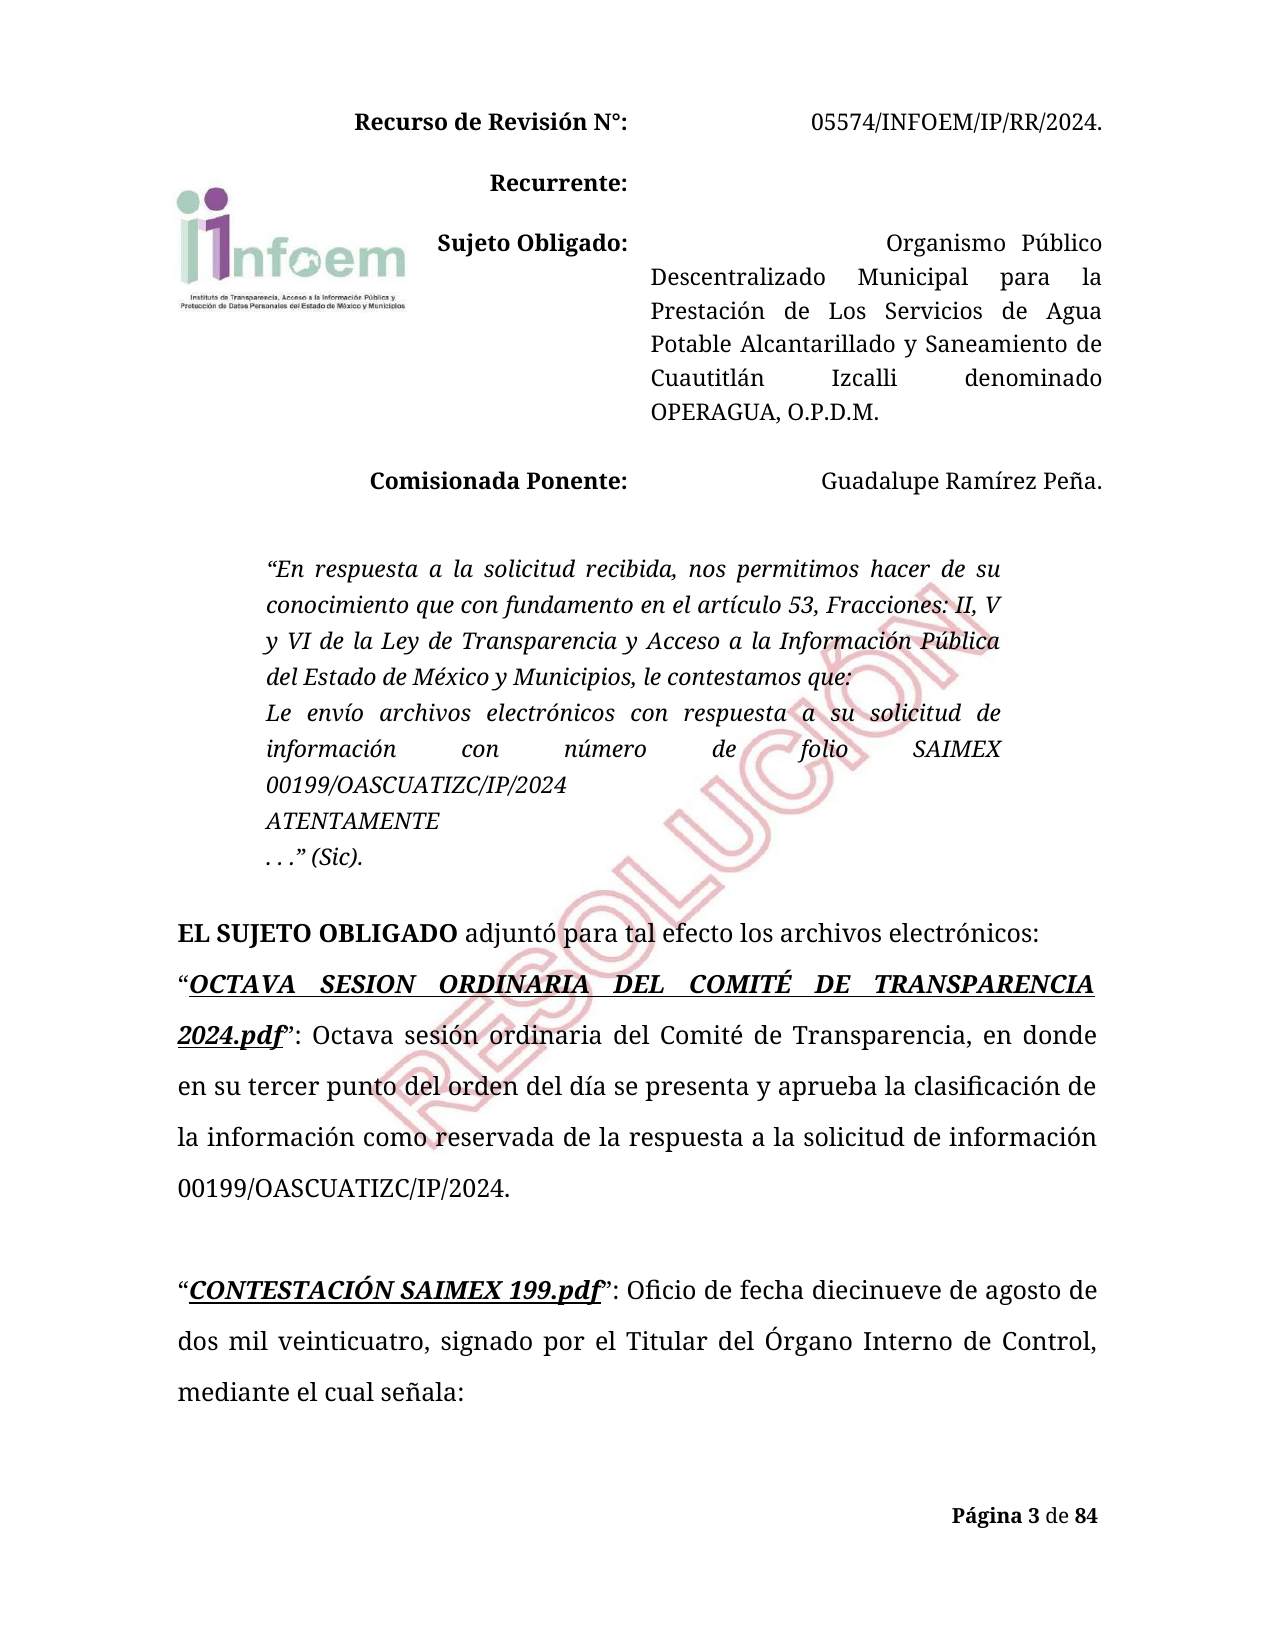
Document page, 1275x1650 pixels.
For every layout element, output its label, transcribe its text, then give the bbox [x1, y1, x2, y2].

text Le envío archivos electrónicos con respuesta a su solicitud de información con número de folio SAIMEX 00199/OASCUATIZC/IP/2024 [266, 697, 1004, 800]
text . . .” (Sic). [266, 841, 1004, 872]
text “En respuesta a la solicitud recibida, nos permitimos hacer de su conocimiento que con fundamento en el artículo 53, Fracciones: II, V y VI de la Ley de Transparencia y Acceso a la Información Pública del Estado de México y Municipios, le contestamos que: [266, 553, 1004, 692]
text EL SUJETO OBLIGADO adjuntó para tal efecto los archivos electrónicos: [177, 916, 1092, 950]
text “CONTESTACIÓN SAIMEX 199.pdf”: Oficio de fecha diecinueve de agosto de dos mil veinticuatro, signado por el Titular del Órgano Interno de Control, mediante el cual señala: [177, 1273, 1098, 1409]
picture [63, 135, 1270, 1556]
text “OCTAVA SESION ORDINARIA DEL COMITÉ DE TRANSPARENCIA 2024.pdf”: Octava sesión ordinaria del Comité de Transparencia, en donde en su tercer punto del orden del día se presenta y aprueba la clasificación de la información como reservada de la respuesta a la solicitud de información 00199/OASCUATIZC/IP/2024. [177, 967, 1098, 1205]
text ATENTAMENTE [266, 805, 1004, 836]
